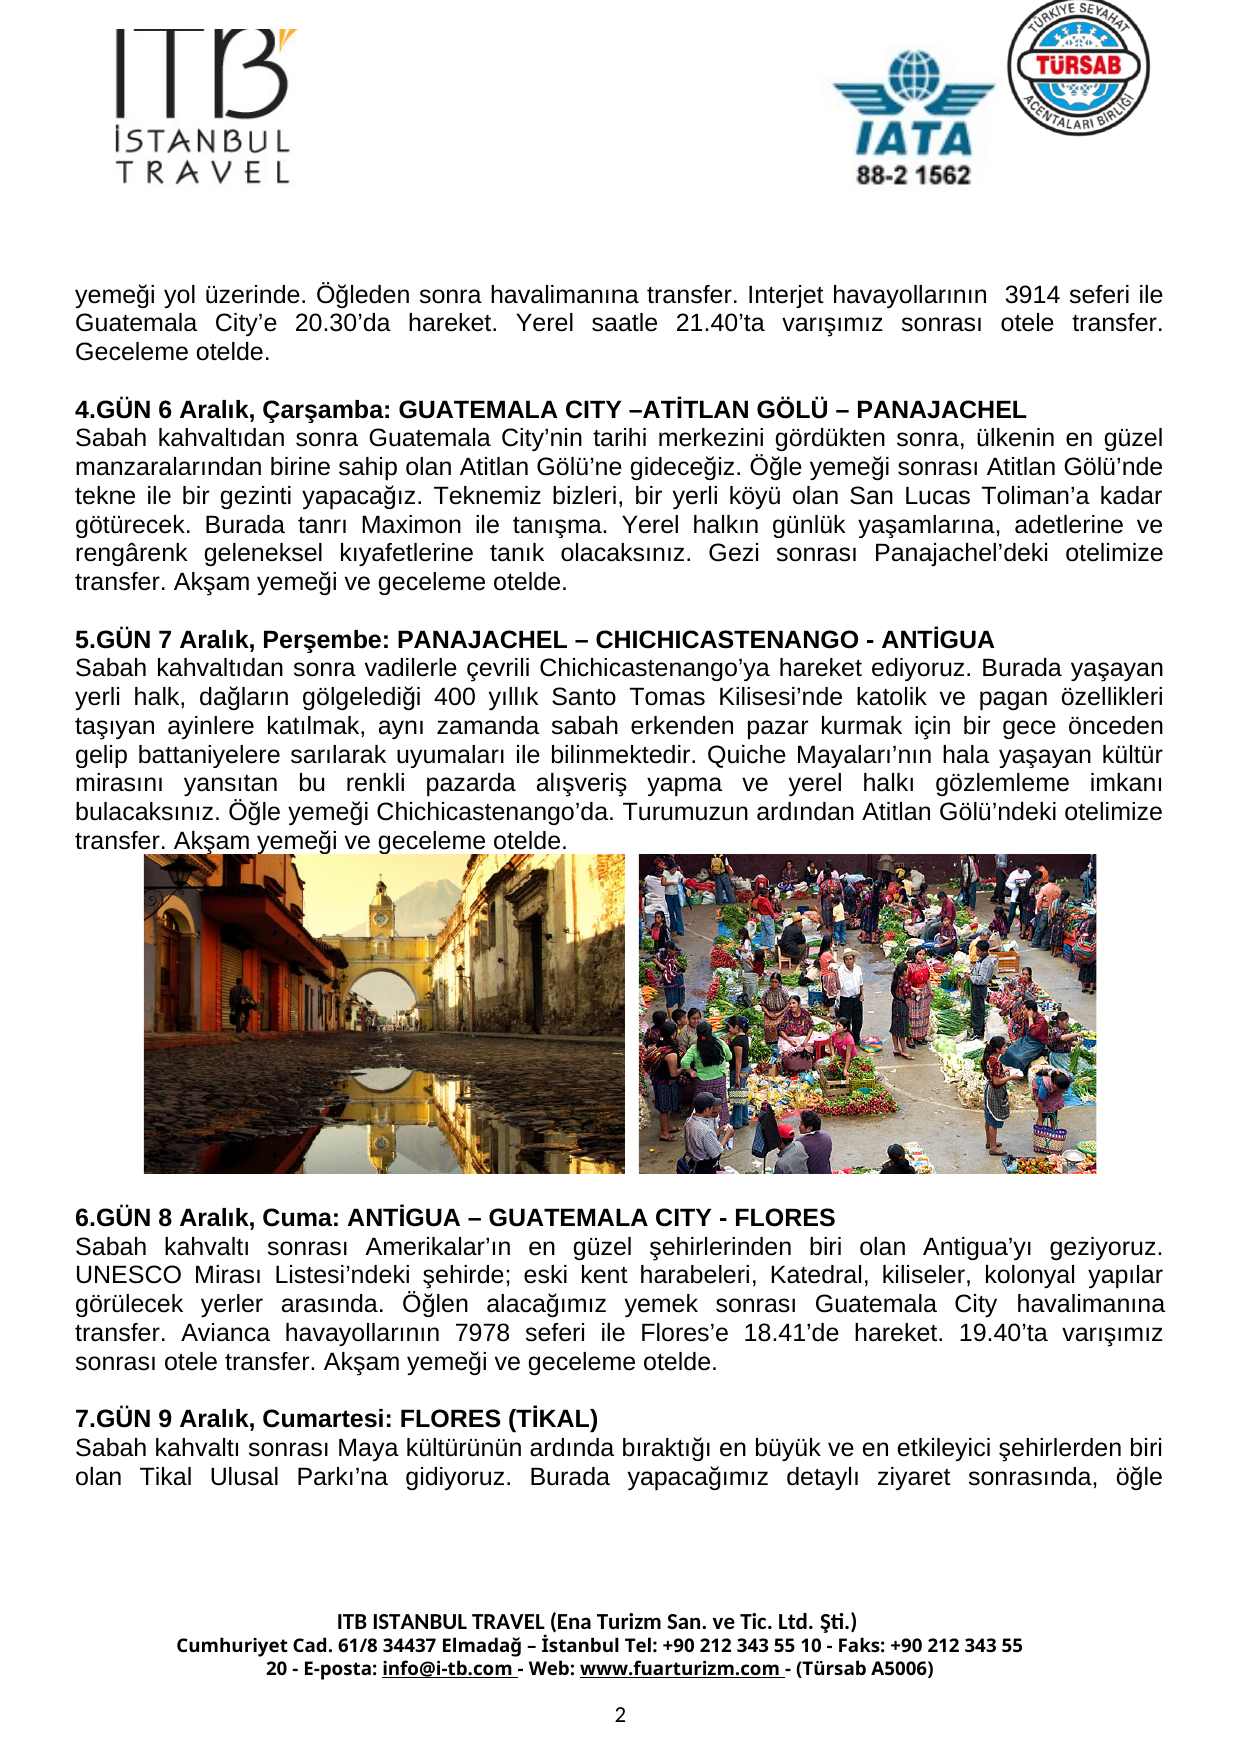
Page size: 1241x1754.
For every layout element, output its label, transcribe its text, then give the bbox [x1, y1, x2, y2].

picture [820, 0, 1156, 191]
text 7.GÜN 9 Aralık, Cumartesi: FLORES (TİKAL) [75, 1404, 1165, 1433]
picture [104, 29, 358, 191]
picture [638, 854, 1097, 1174]
text 5.GÜN 7 Aralık, Perşembe: PANAJACHEL – CHICHICASTENANGO - ANTİGUA [75, 624, 1165, 653]
text Sabah kahvaltı sonrası Amerikalar’ın en güzel şehirlerinden biri olan Antigua’yı geziyoruz. UNESCO Mirası Listesi’ndeki şehirde; eski kent harabeleri, Katedral, kiliseler, kolonyal yapılar görülecek yerler arasında. Öğlen alacağımız yemek sonrası Guatemala City havalimanına transfer. Avianca havayollarının 7978 seferi ile Flores’e 18.41’de hareket. 19.40’ta varışımız sonrası otele transfer. Akşam yemeği ve geceleme otelde. [75, 1232, 1165, 1375]
text 4.GÜN 6 Aralık, Çarşamba: GUATEMALA CITY –ATİTLAN GÖLÜ – PANAJACHEL [75, 394, 1165, 423]
text 6.GÜN 8 Aralık, Cuma: ANTİGUA – GUATEMALA CITY - FLORES [75, 1203, 1165, 1232]
picture [143, 854, 625, 1174]
